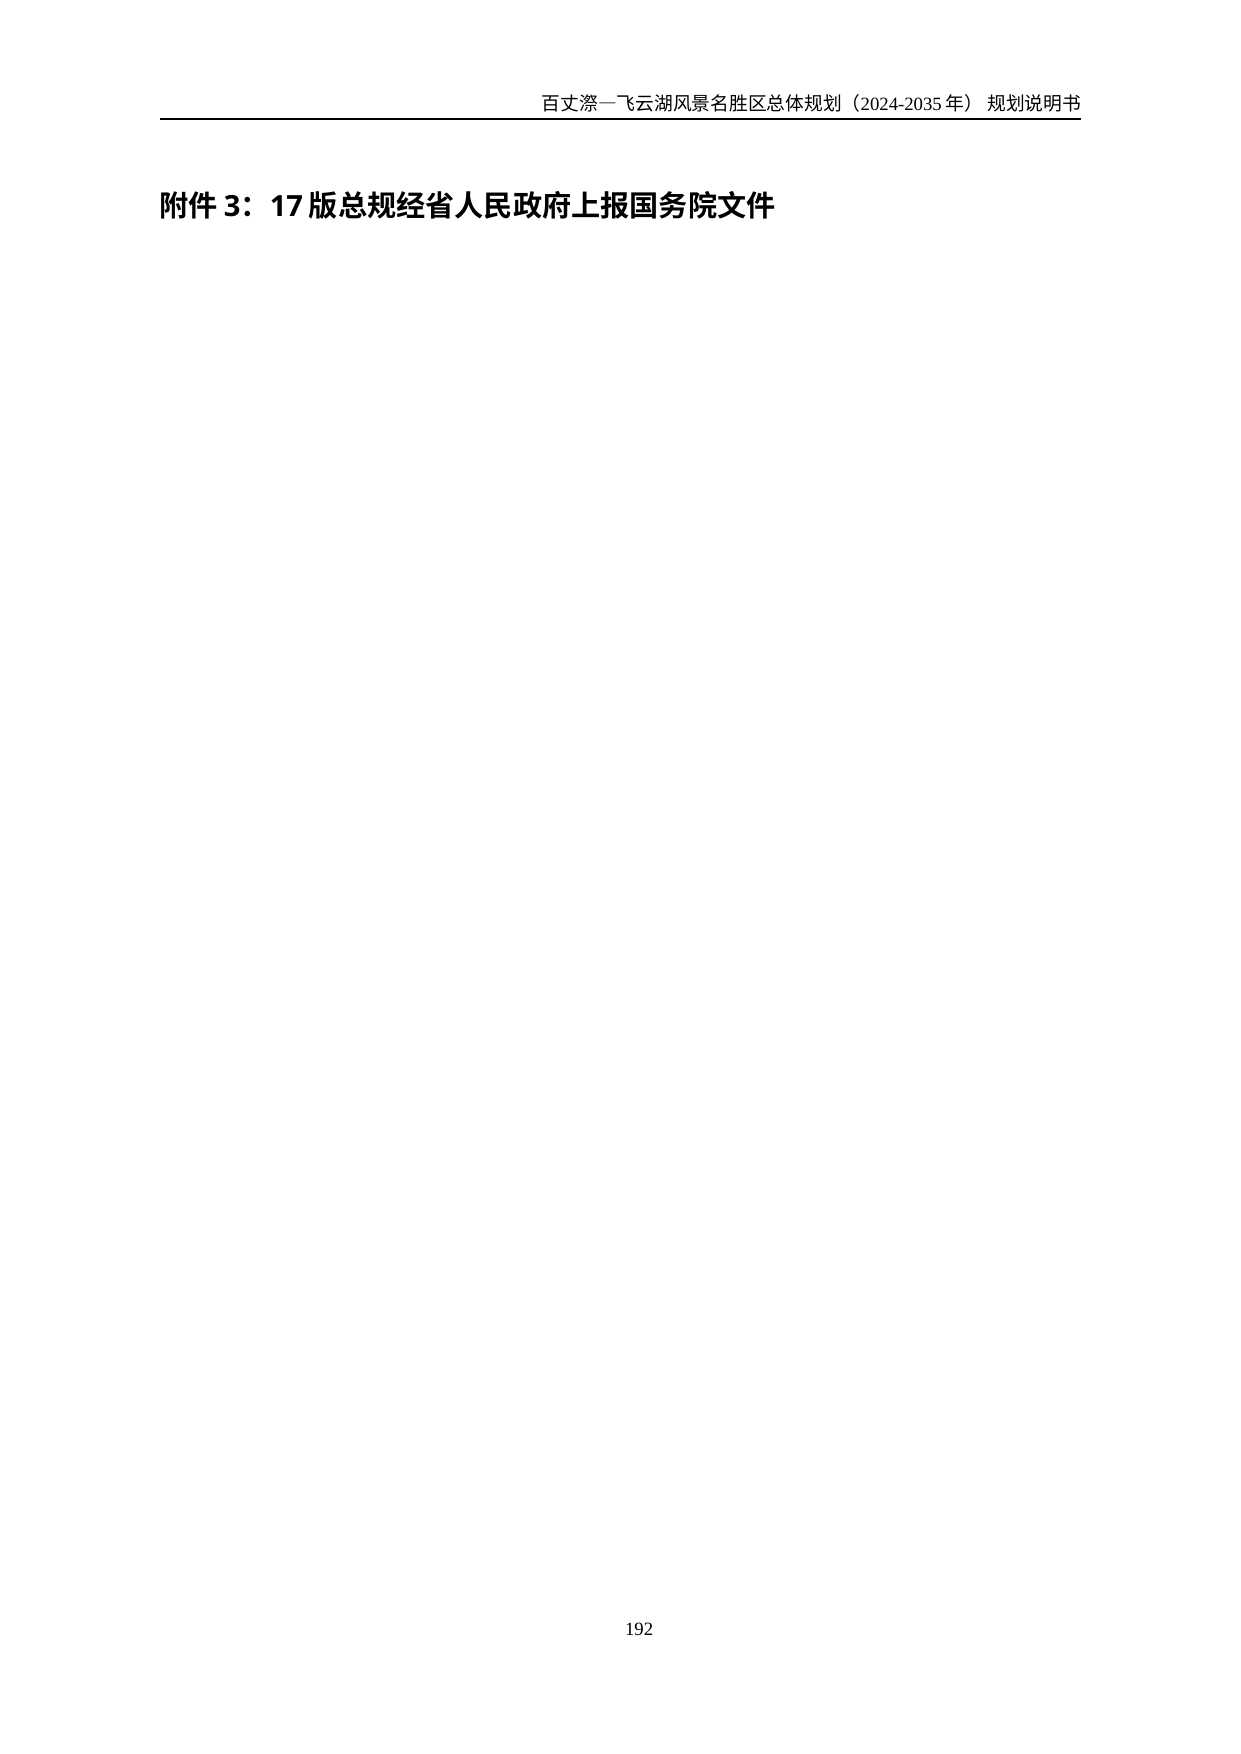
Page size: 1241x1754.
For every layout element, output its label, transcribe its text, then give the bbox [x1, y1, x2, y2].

subtitle 附件3：17版总规经省人民政府上报国务院文件 [159, 172, 1081, 237]
